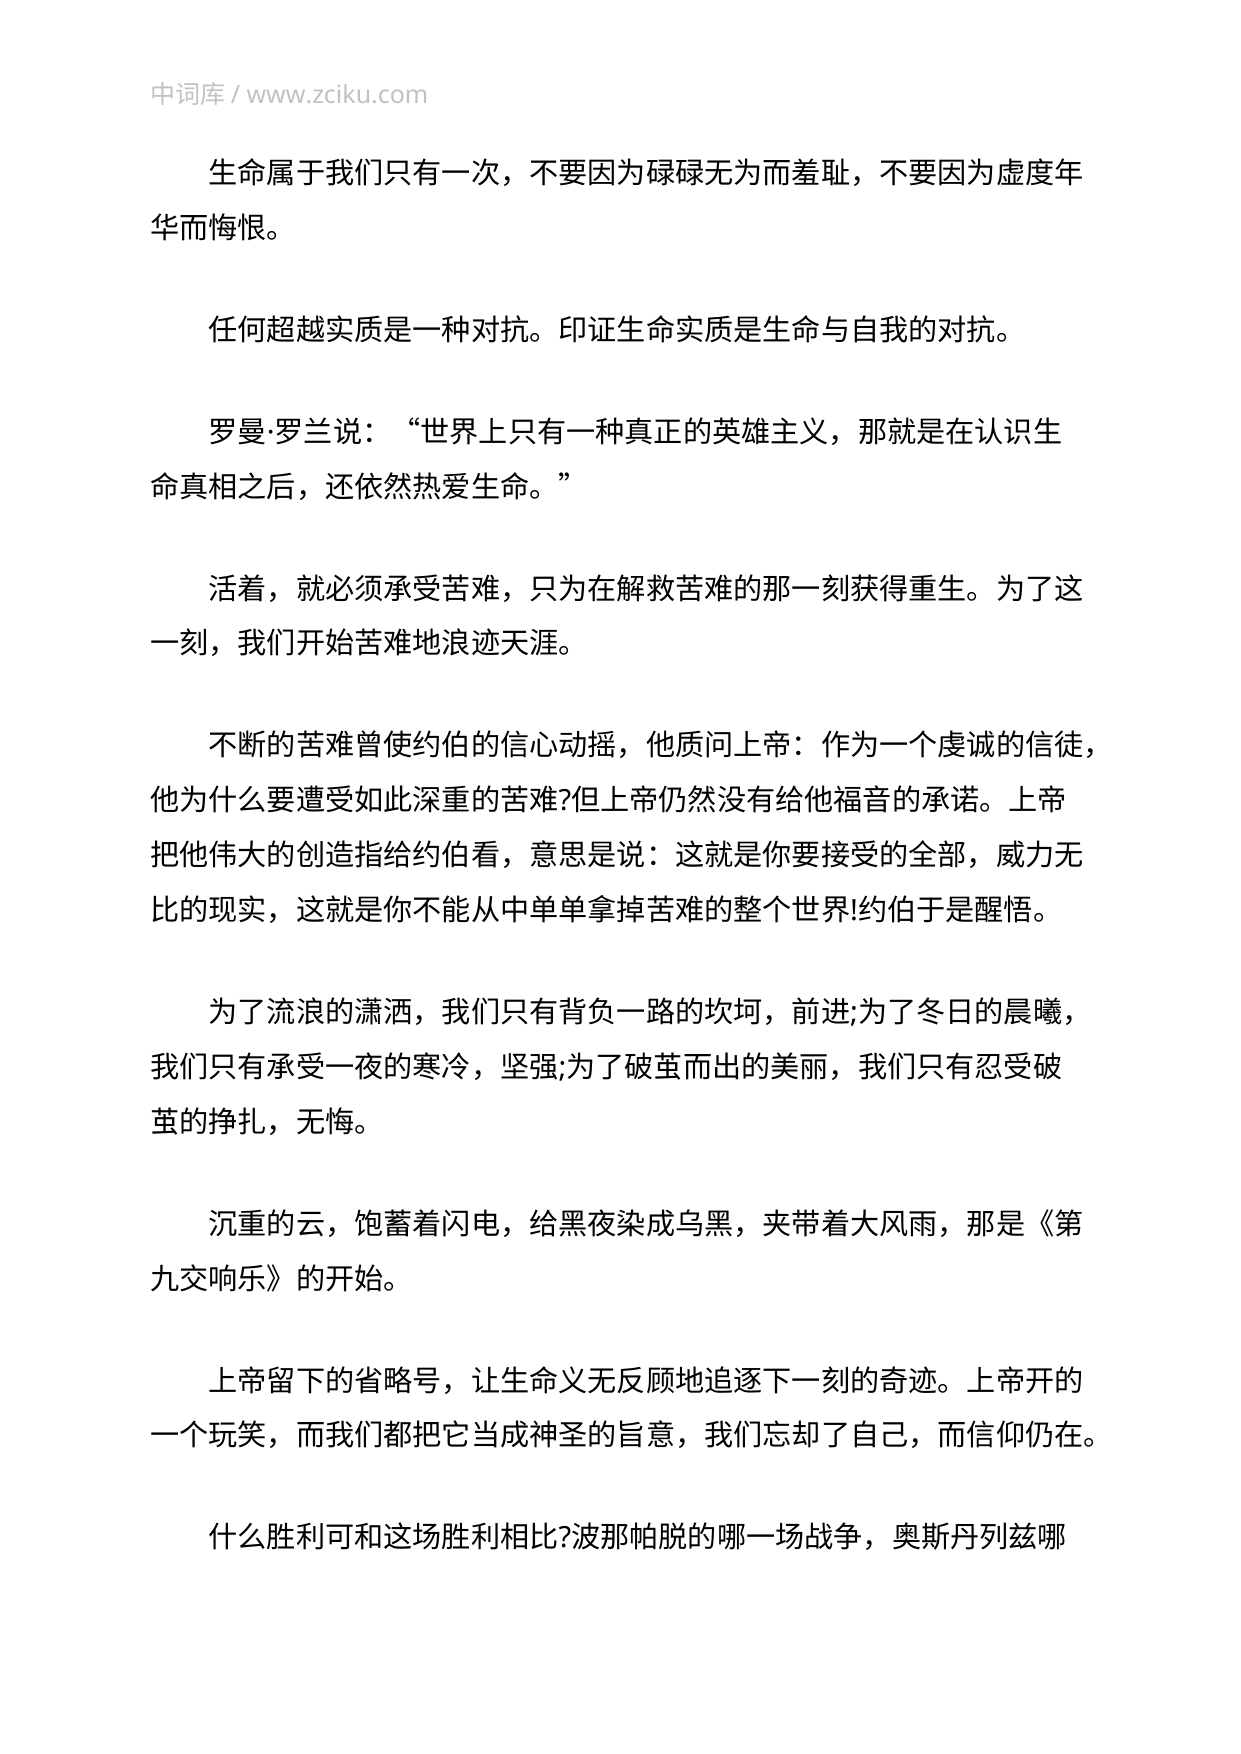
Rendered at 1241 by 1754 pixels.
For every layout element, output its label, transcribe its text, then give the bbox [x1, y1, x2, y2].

text 沉重的云，饱蓄着闪电，给黑夜染成乌黑，夹带着大风雨，那是《第九交响乐》的开始。 [150, 1200, 1090, 1298]
text 生命属于我们只有一次，不要因为碌碌无为而羞耻，不要因为虚度年华而悔恨。 [150, 150, 1090, 247]
text 活着，就必须承受苦难，只为在解救苦难的那一刻获得重生。为了这一刻，我们开始苦难地浪迹天涯。 [150, 565, 1090, 662]
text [150, 1514, 1090, 1556]
text 为了流浪的潇洒，我们只有背负一路的坎坷，前进;为了冬日的晨曦，我们只有承受一夜的寒冷，坚强;为了破茧而出的美丽，我们只有忍受破茧的挣扎，无悔。 [150, 989, 1090, 1141]
text 不断的苦难曾使约伯的信心动摇，他质问上帝：作为一个虔诚的信徒，他为什么要遭受如此深重的苦难?但上帝仍然没有给他福音的承诺。上帝把他伟大的创造指给约伯看，意思是说：这就是你要接受的全部，威力无比的现实，这就是你不能从中单单拿掉苦难的整个世界!约伯于是醒悟。 [150, 722, 1090, 929]
text 上帝留下的省略号，让生命义无反顾地追逐下一刻的奇迹。上帝开的一个玩笑，而我们都把它当成神圣的旨意，我们忘却了自己，而信仰仍在。 [150, 1357, 1090, 1454]
text 罗曼·罗兰说：“世界上只有一种真正的英雄主义，那就是在认识生命真相之后，还依然热爱生命。” [150, 408, 1090, 506]
text 任何超越实质是一种对抗。印证生命实质是生命与自我的对抗。 [150, 307, 1090, 349]
